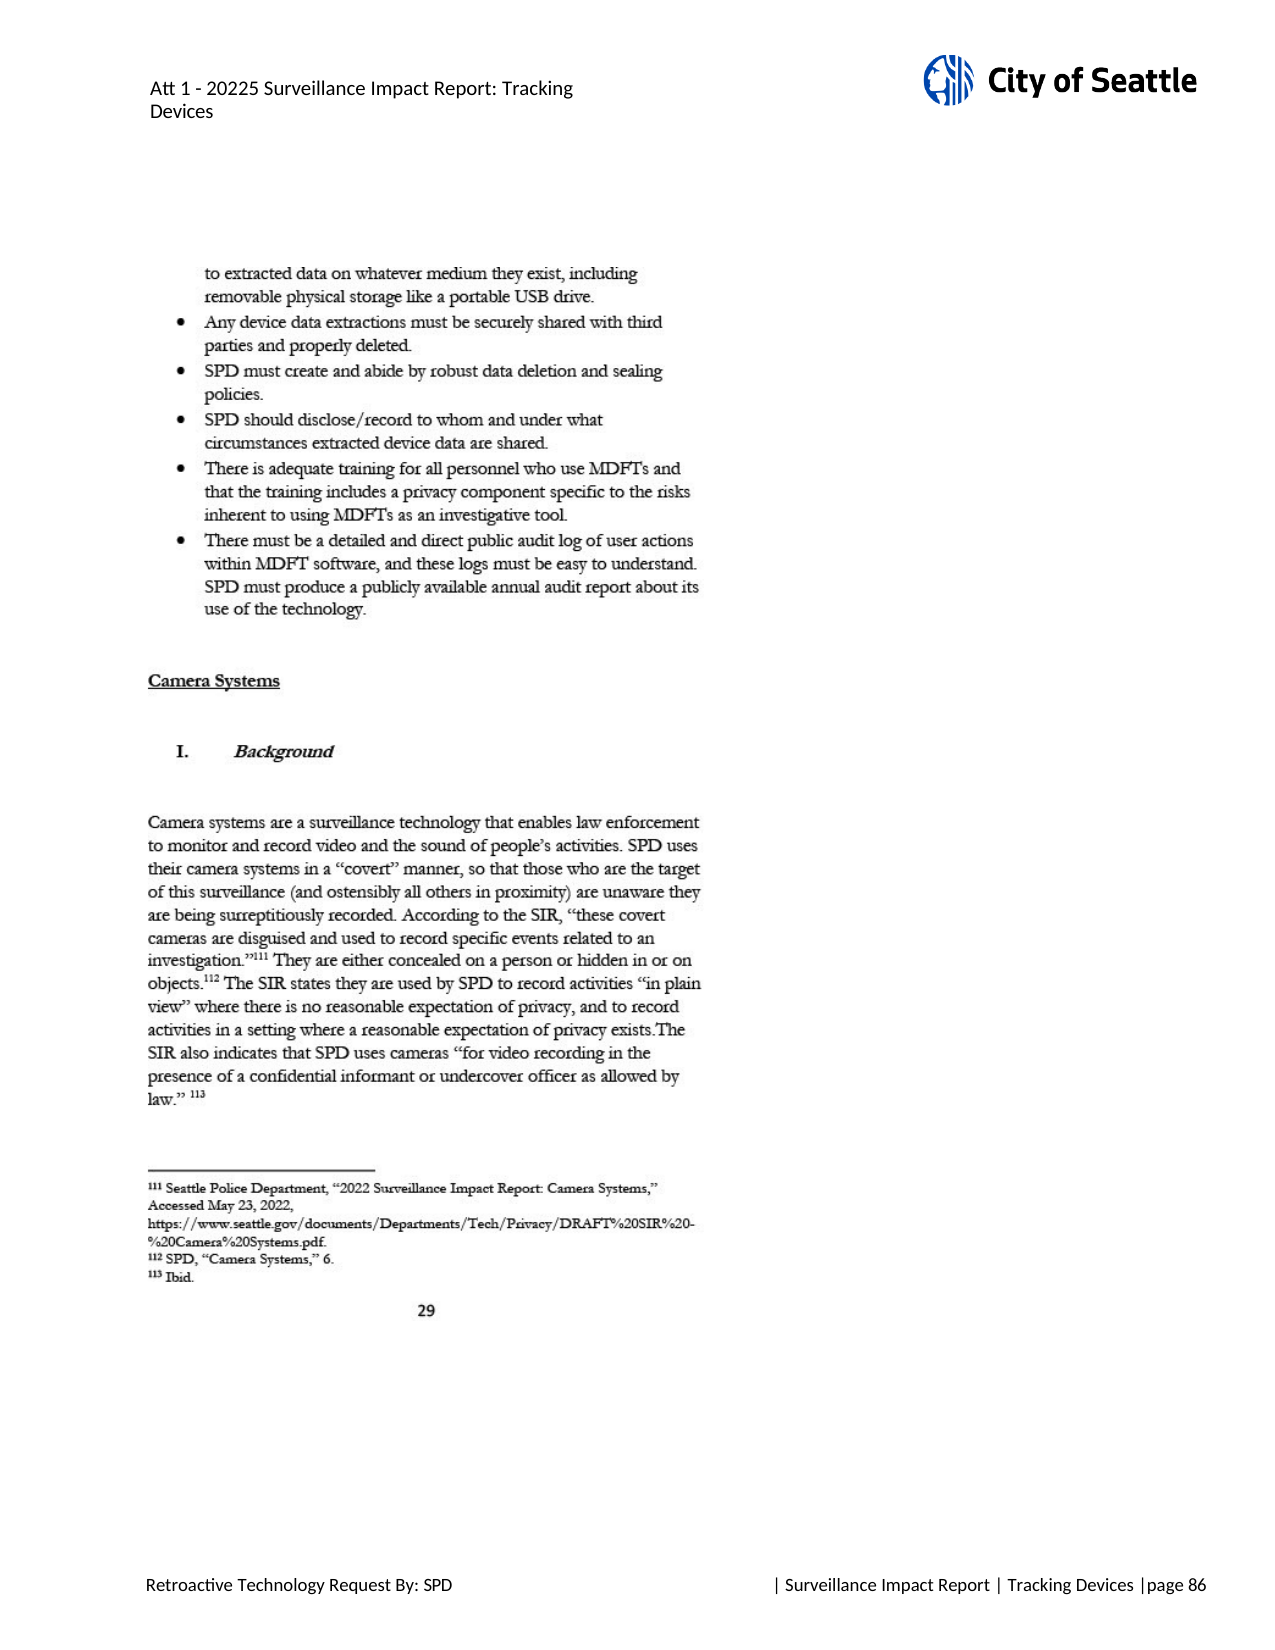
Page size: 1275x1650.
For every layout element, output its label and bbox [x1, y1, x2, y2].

picture [147, 267, 704, 1321]
picture [923, 55, 1197, 106]
